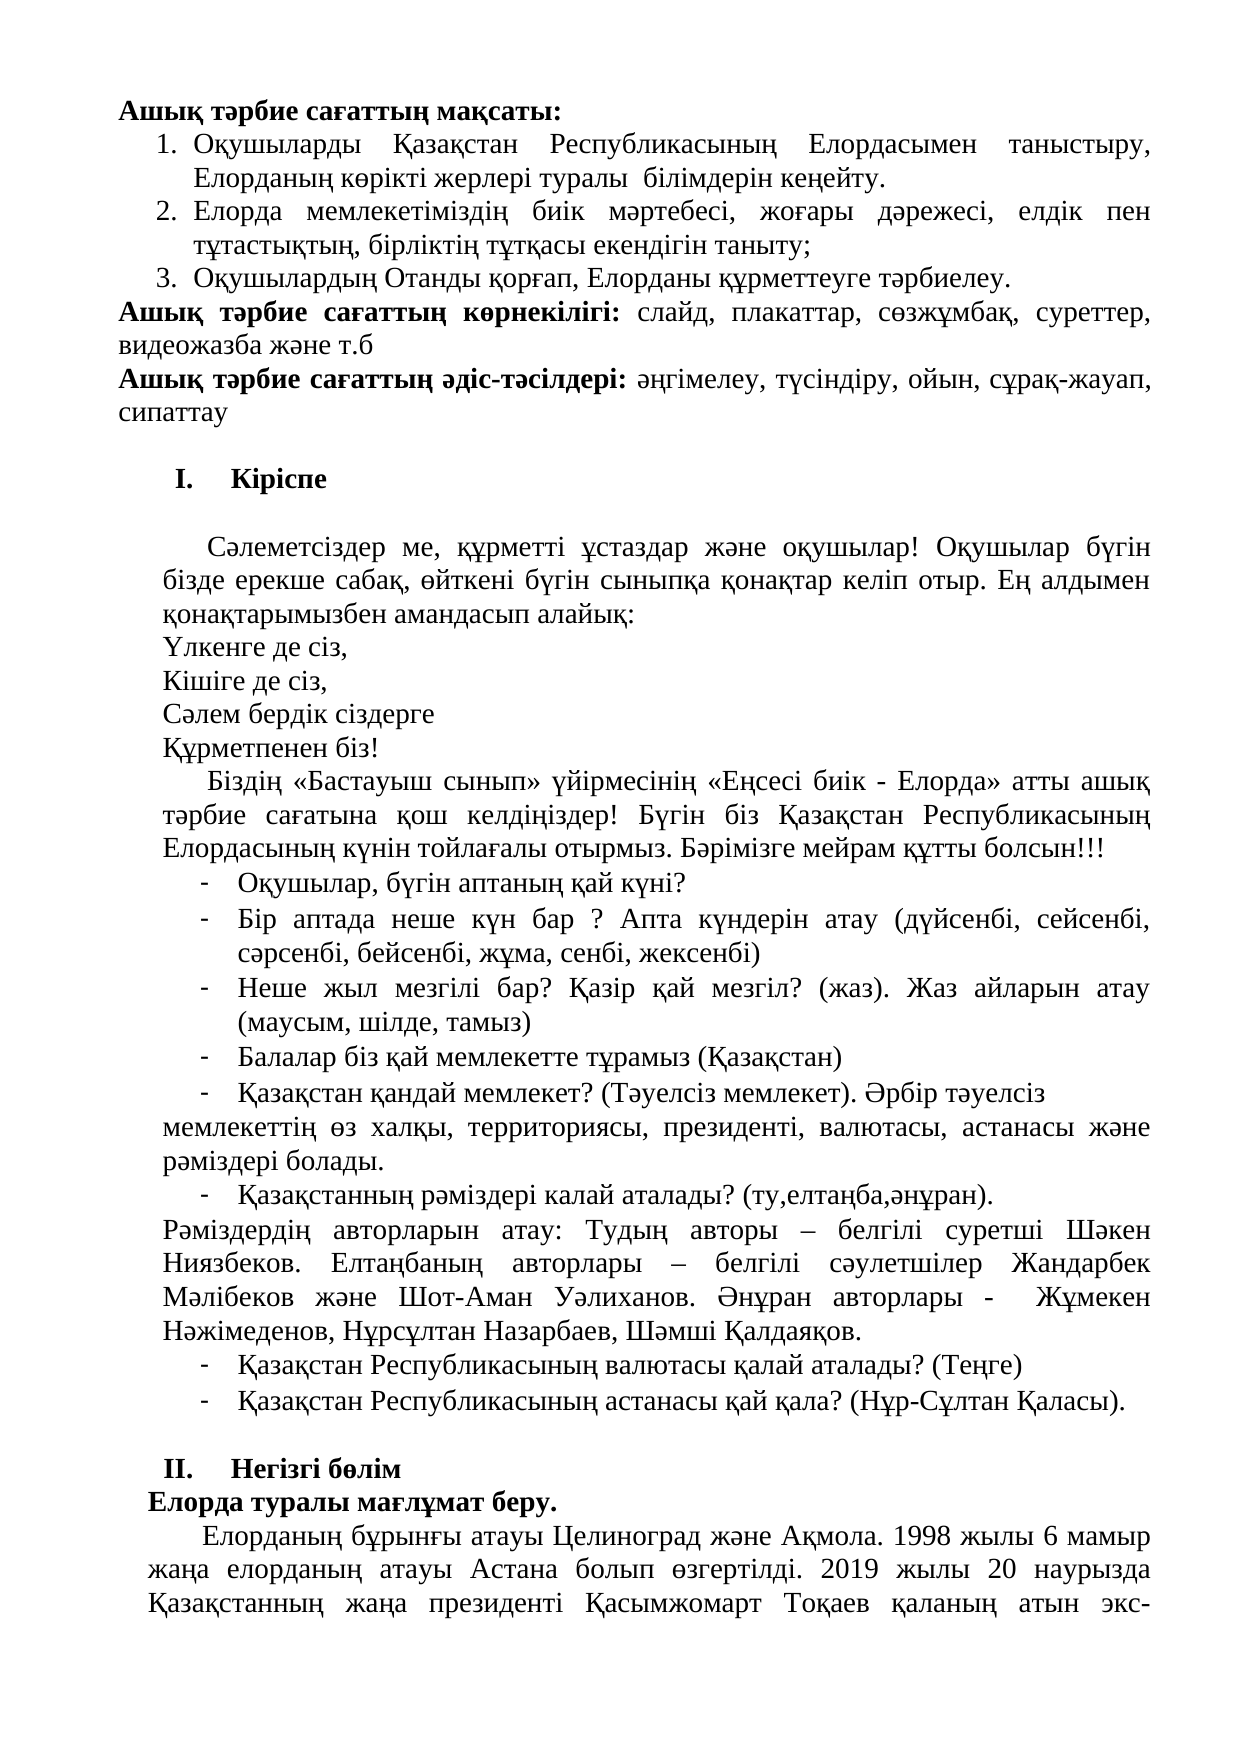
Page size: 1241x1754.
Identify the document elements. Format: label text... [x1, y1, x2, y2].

list Балалар біз қай мемлекетте тұрамыз (Қазақстан) [200, 1038, 1152, 1074]
list Қазақстан Республикасының астанасы қай қала? (Нұр-Сұлтан Қаласы). [200, 1382, 1152, 1417]
list Қазақстан қандай мемлекет? (Тәуелсіз мемлекет). Әрбір тәуелсіз [200, 1074, 1152, 1109]
list Неше жыл мезгілі бар? Қазір қай мезгіл? (жаз). Жаз айларын атау (маусым, шілде, тамыз) [200, 969, 1152, 1038]
list Негізгі бөлім [193, 1451, 1152, 1484]
text Сәлем бердік сіздерге [162, 696, 1152, 730]
list Оқушылар, бүгін аптаның қай күні? [200, 864, 1152, 900]
text Кішіге де сіз, [162, 663, 1152, 696]
text Рәміздердің авторларын атау: Тудың авторы – белгілі суретші Шәкен Ниязбеков. Елтаңбаның авторлары – белгілі сәулетшілер Жандарбек Мәлібеков және Шот-Аман Уәлиханов. Әнұран авторлары - Жұмекен Нәжімеденов, Нұрсұлтан Назарбаев, Шәмші Қалдаяқов. [162, 1212, 1152, 1346]
text Сәлеметсіздер ме, құрметті ұстаздар және оқушылар! Оқушылар бүгін бізде ерекше сабақ, өйткені бүгін сыныпқа қонақтар келіп отыр. Ең алдымен қонақтарымызбен амандасып алайық: [162, 529, 1152, 629]
text Біздің «Бастауыш сынып» үйірмесінің «Еңсесі биік - Елорда» атты ашық тәрбие сағатына қош келдіңіздер! Бүгін біз Қазақстан Республикасының Елордасының күнін тойлағалы отырмыз. Бәрімізге мейрам құтты болсын!!! [162, 763, 1152, 864]
list Қазақстан Республикасының валютасы қалай аталады? (Теңге) [200, 1346, 1152, 1382]
list Елорда мемлекетіміздің биік мәртебесі, жоғары дәрежесі, елдік пен тұтастықтың, бірліктің тұтқасы екендігін таныту; [156, 193, 1152, 260]
list Оқушылардың Отанды қорғап, Елорданы құрметтеуге тәрбиелеу. [156, 260, 1152, 294]
list Қазақстанның рәміздері калай аталады? (ту,елтаңба,әнұран). [200, 1176, 1152, 1212]
list Кіріспе [193, 462, 1152, 495]
text Үлкенге де сіз, [162, 629, 1152, 663]
list Оқушыларды Қазақстан Республикасының Елордасымен таныстыру, Елорданың көрікті жерлері туралы білімдерін кеңейту. [156, 126, 1152, 193]
text Құрметпенен біз! [162, 730, 1152, 763]
list Бір аптада неше күн бар ? Апта күндерін атау (дүйсенбі, сейсенбі, сәрсенбі, бейсенбі, жұма, сенбі, жексенбі) [200, 900, 1152, 969]
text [148, 1518, 1152, 1619]
text мемлекеттің өз халқы, территориясы, президенті, валютасы, астанасы және рәміздері болады. [162, 1109, 1152, 1176]
text Ашық тәрбие сағаттың әдіс-тәсілдері: әңгімелеу, түсіндіру, ойын, сұрақ-жауап, сипаттау [118, 361, 1152, 428]
text Елорда туралы мағлұмат беру. [148, 1484, 1152, 1518]
text Ашық тәрбие сағаттың мақсаты: [118, 93, 1152, 126]
text Ашық тәрбие сағаттың көрнекілігі: слайд, плакаттар, сөзжұмбақ, суреттер, видеожазба және т.б [118, 294, 1152, 361]
